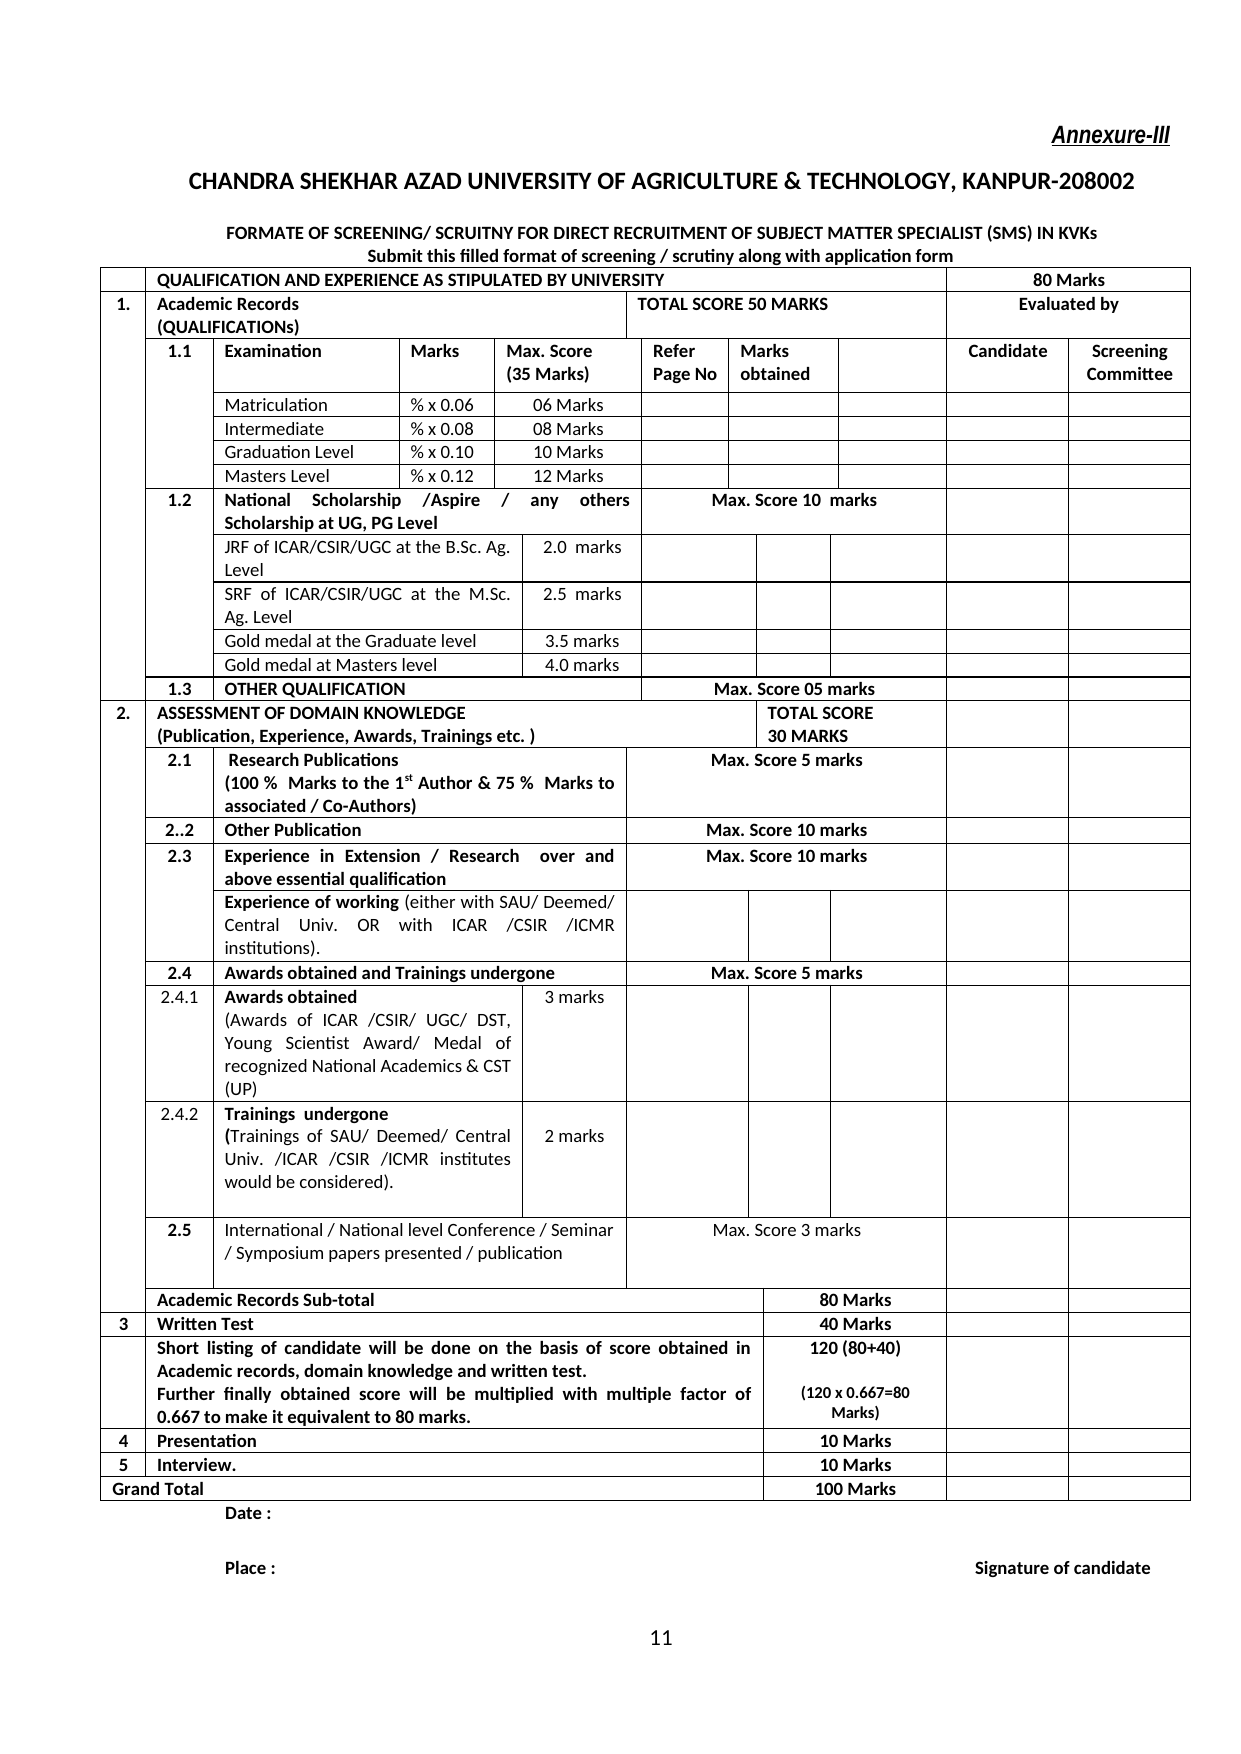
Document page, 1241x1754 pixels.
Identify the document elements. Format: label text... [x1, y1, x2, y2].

table_cell [947, 489, 1068, 534]
table_cell [947, 701, 1068, 747]
text FORMATE OF SCREENING/ SCRUITNY FOR DIRECT RECRUITMENT OF SUBJECT MATTER SPECIALIST (SMS) IN KVKs [94, 221, 1230, 244]
table_cell [642, 583, 756, 628]
table_cell [642, 654, 756, 676]
table_cell [627, 891, 748, 961]
table_cell 1. [101, 292, 145, 700]
table_cell [947, 891, 1068, 961]
table_cell Screening Committee [1069, 339, 1190, 392]
table_cell [1069, 441, 1190, 463]
table_cell Experience in Extension / Research over and above essential qualification [214, 844, 626, 890]
table_cell Marks [400, 339, 494, 392]
table_cell ASSESSMENT OF DOMAIN KNOWLEDGE (Publication, Experience, Awards, Trainings etc. ) [146, 701, 756, 747]
table_cell [1069, 962, 1190, 984]
table_cell 80 Marks [764, 1289, 946, 1312]
table_cell Experience of working (either with SAU/ Deemed/ Central Univ. OR with ICAR /CSIR /ICMR institutions). [214, 891, 626, 961]
table_cell [642, 417, 728, 439]
table_cell [947, 393, 1068, 416]
table_cell [1069, 986, 1190, 1101]
table_cell [757, 583, 830, 628]
table_cell [1069, 1477, 1190, 1500]
table_cell [947, 1289, 1068, 1312]
table_cell [1069, 1429, 1190, 1452]
table_cell [1069, 1102, 1190, 1217]
table_cell 08 Marks [495, 417, 641, 439]
text Annexure-III [150, 120, 1170, 149]
table_cell [642, 393, 728, 416]
table_cell [1069, 891, 1190, 961]
table_cell [1069, 417, 1190, 439]
table_cell 2.4.2 [146, 1102, 213, 1217]
table_cell [749, 891, 830, 961]
table_cell [642, 535, 756, 581]
table_cell 3.5 marks [523, 630, 641, 652]
table_cell [1069, 844, 1190, 890]
table_cell [947, 844, 1068, 890]
text Date : [150, 1501, 1172, 1524]
table_cell National Scholarship /Aspire / any others Scholarship at UG, PG Level [214, 489, 641, 534]
table_cell [947, 441, 1068, 463]
table_cell Other Publication [214, 818, 626, 843]
table_cell Presentation [146, 1429, 763, 1452]
table_cell [947, 1218, 1068, 1288]
table_cell [1069, 818, 1190, 843]
table_cell 2..2 [146, 818, 213, 843]
table_cell 100 Marks [764, 1477, 946, 1500]
table_cell [1069, 1313, 1190, 1336]
table_cell [1069, 1337, 1190, 1428]
table_cell [729, 465, 838, 487]
table_cell Max. Score 5 marks [627, 962, 946, 984]
table_cell [947, 1313, 1068, 1336]
table_cell Graduation Level [214, 441, 399, 463]
table_cell [729, 441, 838, 463]
table_cell 2.4.1 [146, 986, 213, 1101]
table_cell [947, 962, 1068, 984]
table_cell [642, 630, 756, 652]
table_cell [839, 441, 946, 463]
table_cell Max. Score (35 Marks) [495, 339, 641, 392]
table_cell Grand Total [101, 1477, 763, 1500]
table_cell [1069, 1218, 1190, 1288]
table_cell [1069, 465, 1190, 487]
table_cell Examination [214, 339, 399, 392]
text Submit this filled format of screening / scrutiny along with application form [150, 244, 1172, 267]
table_cell 5 [101, 1453, 145, 1476]
table_cell 2.3 [146, 844, 213, 961]
table_cell 2.4 [146, 962, 213, 984]
table_cell Max. Score 10 marks [627, 844, 946, 890]
table_cell [749, 986, 830, 1101]
text Place : Signature of candidate [150, 1556, 1172, 1579]
table_cell Interview. [146, 1453, 763, 1476]
table_cell 1.2 [146, 489, 213, 676]
table_cell Evaluated by [947, 292, 1190, 338]
table_cell [627, 1102, 748, 1217]
table_cell Max. Score 10 marks [642, 489, 946, 534]
table_cell [1069, 583, 1190, 628]
table_cell 10 Marks [764, 1429, 946, 1452]
table_cell SRF of ICAR/CSIR/UGC at the M.Sc. Ag. Level [214, 583, 522, 628]
table_cell [1069, 489, 1190, 534]
table_cell Marks obtained [729, 339, 838, 392]
table_cell OTHER QUALIFICATION [214, 678, 641, 700]
table_cell Masters Level [214, 465, 399, 487]
table_cell [839, 465, 946, 487]
table_header 80 Marks [947, 268, 1190, 291]
table_cell 4 [101, 1429, 145, 1452]
table_cell [729, 393, 838, 416]
table_cell [831, 535, 946, 581]
table_cell [947, 1102, 1068, 1217]
table_cell % x 0.08 [400, 417, 494, 439]
table_cell [642, 441, 728, 463]
table_cell [839, 339, 946, 392]
table_cell 2. [101, 701, 145, 1312]
table_cell Max. Score 5 marks [627, 748, 946, 817]
table_cell [947, 818, 1068, 843]
table_cell 40 Marks [764, 1313, 946, 1336]
table_cell [839, 393, 946, 416]
table_cell 2.5 marks [523, 583, 641, 628]
table_cell 2.0 marks [523, 535, 641, 581]
table_cell [947, 417, 1068, 439]
table_cell 4.0 marks [523, 654, 641, 676]
table_cell [947, 678, 1068, 700]
table_cell [831, 583, 946, 628]
table_cell [1069, 1289, 1190, 1312]
table_cell TOTAL SCORE 30 MARKS [757, 701, 946, 747]
table_cell Intermediate [214, 417, 399, 439]
table_cell Matriculation [214, 393, 399, 416]
table_cell Written Test [146, 1313, 763, 1336]
table_cell Academic Records (QUALIFICATIONs) [146, 292, 626, 338]
table_cell [947, 583, 1068, 628]
table_cell Max. Score 05 marks [642, 678, 946, 700]
table_cell [947, 535, 1068, 581]
table_cell [757, 535, 830, 581]
table_cell Short listing of candidate will be done on the basis of score obtained in Academic records, domain knowledge and written test. Further finally obtained score will be multiplied with multiple factor of 0.667 to make it equivalent to 80 marks. [146, 1337, 763, 1428]
table_cell Refer Page No [642, 339, 728, 392]
table_cell Academic Records Sub-total [146, 1289, 763, 1312]
table_cell [947, 1477, 1068, 1500]
table_cell [1069, 393, 1190, 416]
table_cell International / National level Conference / Seminar / Symposium papers presented / publication [214, 1218, 626, 1288]
table_cell [1069, 654, 1190, 676]
table_cell [749, 1102, 830, 1217]
table_cell [831, 986, 946, 1101]
table_header QUALIFICATION AND EXPERIENCE AS STIPULATED BY UNIVERSITY [146, 268, 946, 291]
table_cell [1069, 678, 1190, 700]
table_cell [1069, 535, 1190, 581]
table_cell Candidate [947, 339, 1068, 392]
table_cell [642, 465, 728, 487]
table_cell [729, 417, 838, 439]
table_cell [947, 748, 1068, 817]
table_cell Trainings undergone (Trainings of SAU/ Deemed/ Central Univ. /ICAR /CSIR /ICMR institutes would be considered). [214, 1102, 522, 1217]
table_cell 1.3 [146, 678, 213, 700]
table_cell [1069, 630, 1190, 652]
table_cell [1069, 1453, 1190, 1476]
table_cell Research Publications (100 % Marks to the 1st Author & 75 % Marks to associated / Co-Authors) [214, 748, 626, 817]
table_cell 120 (80+40) (120 x 0.667=80 Marks) [764, 1337, 946, 1428]
table_cell [947, 1429, 1068, 1452]
table_cell % x 0.12 [400, 465, 494, 487]
table_cell 12 Marks [495, 465, 641, 487]
table_cell [947, 465, 1068, 487]
table_cell [947, 654, 1068, 676]
table_cell Max. Score 10 marks [627, 818, 946, 843]
table_cell [757, 630, 830, 652]
table_cell [831, 891, 946, 961]
table_cell [757, 654, 830, 676]
table_cell JRF of ICAR/CSIR/UGC at the B.Sc. Ag. Level [214, 535, 522, 581]
table_cell 3 [101, 1313, 145, 1336]
table_cell [101, 1337, 145, 1428]
table_cell [839, 417, 946, 439]
text CHANDRA SHEKHAR AZAD UNIVERSITY OF AGRICULTURE & TECHNOLOGY, KANPUR-208002 [94, 165, 1230, 196]
table_cell [831, 654, 946, 676]
table_cell Awards obtained and Trainings undergone [214, 962, 626, 984]
table_cell 2.5 [146, 1218, 213, 1288]
table_cell % x 0.10 [400, 441, 494, 463]
table_cell Gold medal at Masters level [214, 654, 522, 676]
table_cell Gold medal at the Graduate level [214, 630, 522, 652]
table_cell [947, 986, 1068, 1101]
table_cell [627, 986, 748, 1101]
table_cell 1.1 [146, 339, 213, 487]
table_cell 10 Marks [495, 441, 641, 463]
table_cell 2.1 [146, 748, 213, 817]
table_cell % x 0.06 [400, 393, 494, 416]
table_cell 3 marks [523, 986, 626, 1101]
table_cell [1069, 701, 1190, 747]
table_cell 2 marks [523, 1102, 626, 1217]
table_cell [1069, 748, 1190, 817]
table_cell 10 Marks [764, 1453, 946, 1476]
table_cell [831, 630, 946, 652]
table_cell [947, 1453, 1068, 1476]
table_cell [947, 630, 1068, 652]
table_cell Awards obtained (Awards of ICAR /CSIR/ UGC/ DST, Young Scientist Award/ Medal of recognized National Academics & CST (UP) [214, 986, 522, 1101]
table_cell [947, 1337, 1068, 1428]
table_cell [831, 1102, 946, 1217]
table_cell 06 Marks [495, 393, 641, 416]
table_cell Max. Score 3 marks [627, 1218, 946, 1288]
table_cell TOTAL SCORE 50 MARKS [627, 292, 946, 338]
table_header [101, 268, 145, 291]
